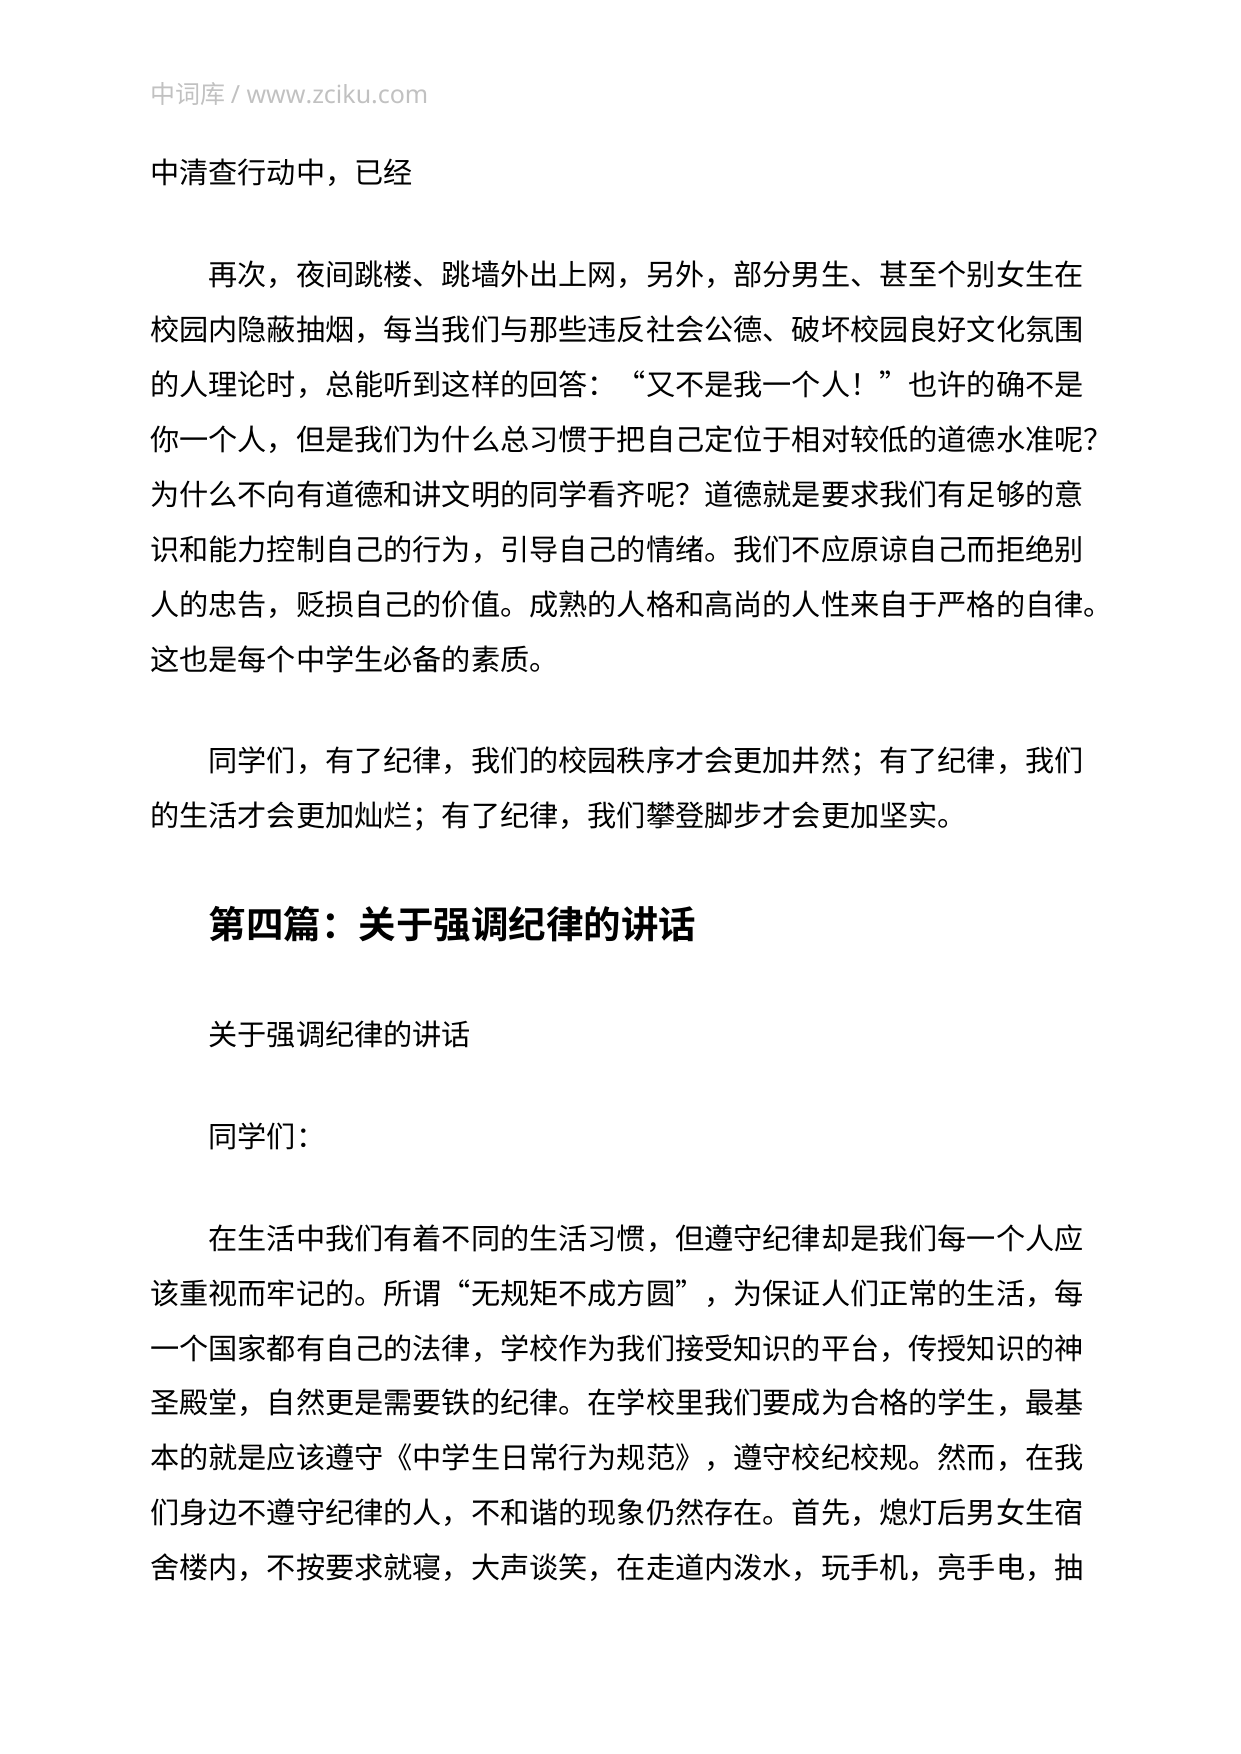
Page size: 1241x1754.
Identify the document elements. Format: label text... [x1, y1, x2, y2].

text 同学们，有了纪律，我们的校园秩序才会更加井然；有了纪律，我们的生活才会更加灿烂；有了纪律，我们攀登脚步才会更加坚实。 [150, 738, 1090, 835]
text 再次，夜间跳楼、跳墙外出上网，另外，部分男生、甚至个别女生在校园内隐蔽抽烟，每当我们与那些违反社会公德、破坏校园良好文化氛围的人理论时，总能听到这样的回答：“又不是我一个人！”也许的确不是你一个人，但是我们为什么总习惯于把自己定位于相对较低的道德水准呢？为什么不向有道德和讲文明的同学看齐呢？道德就是要求我们有足够的意识和能力控制自己的行为，引导自己的情绪。我们不应原谅自己而拒绝别人的忠告，贬损自己的价值。成熟的人格和高尚的人性来自于严格的自律。这也是每个中学生必备的素质。 [150, 252, 1090, 678]
text 关于强调纪律的讲话 [150, 1012, 1090, 1054]
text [150, 1215, 1090, 1587]
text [150, 150, 1090, 192]
text 第四篇：关于强调纪律的讲话 [150, 894, 1090, 949]
text 同学们： [150, 1114, 1090, 1156]
